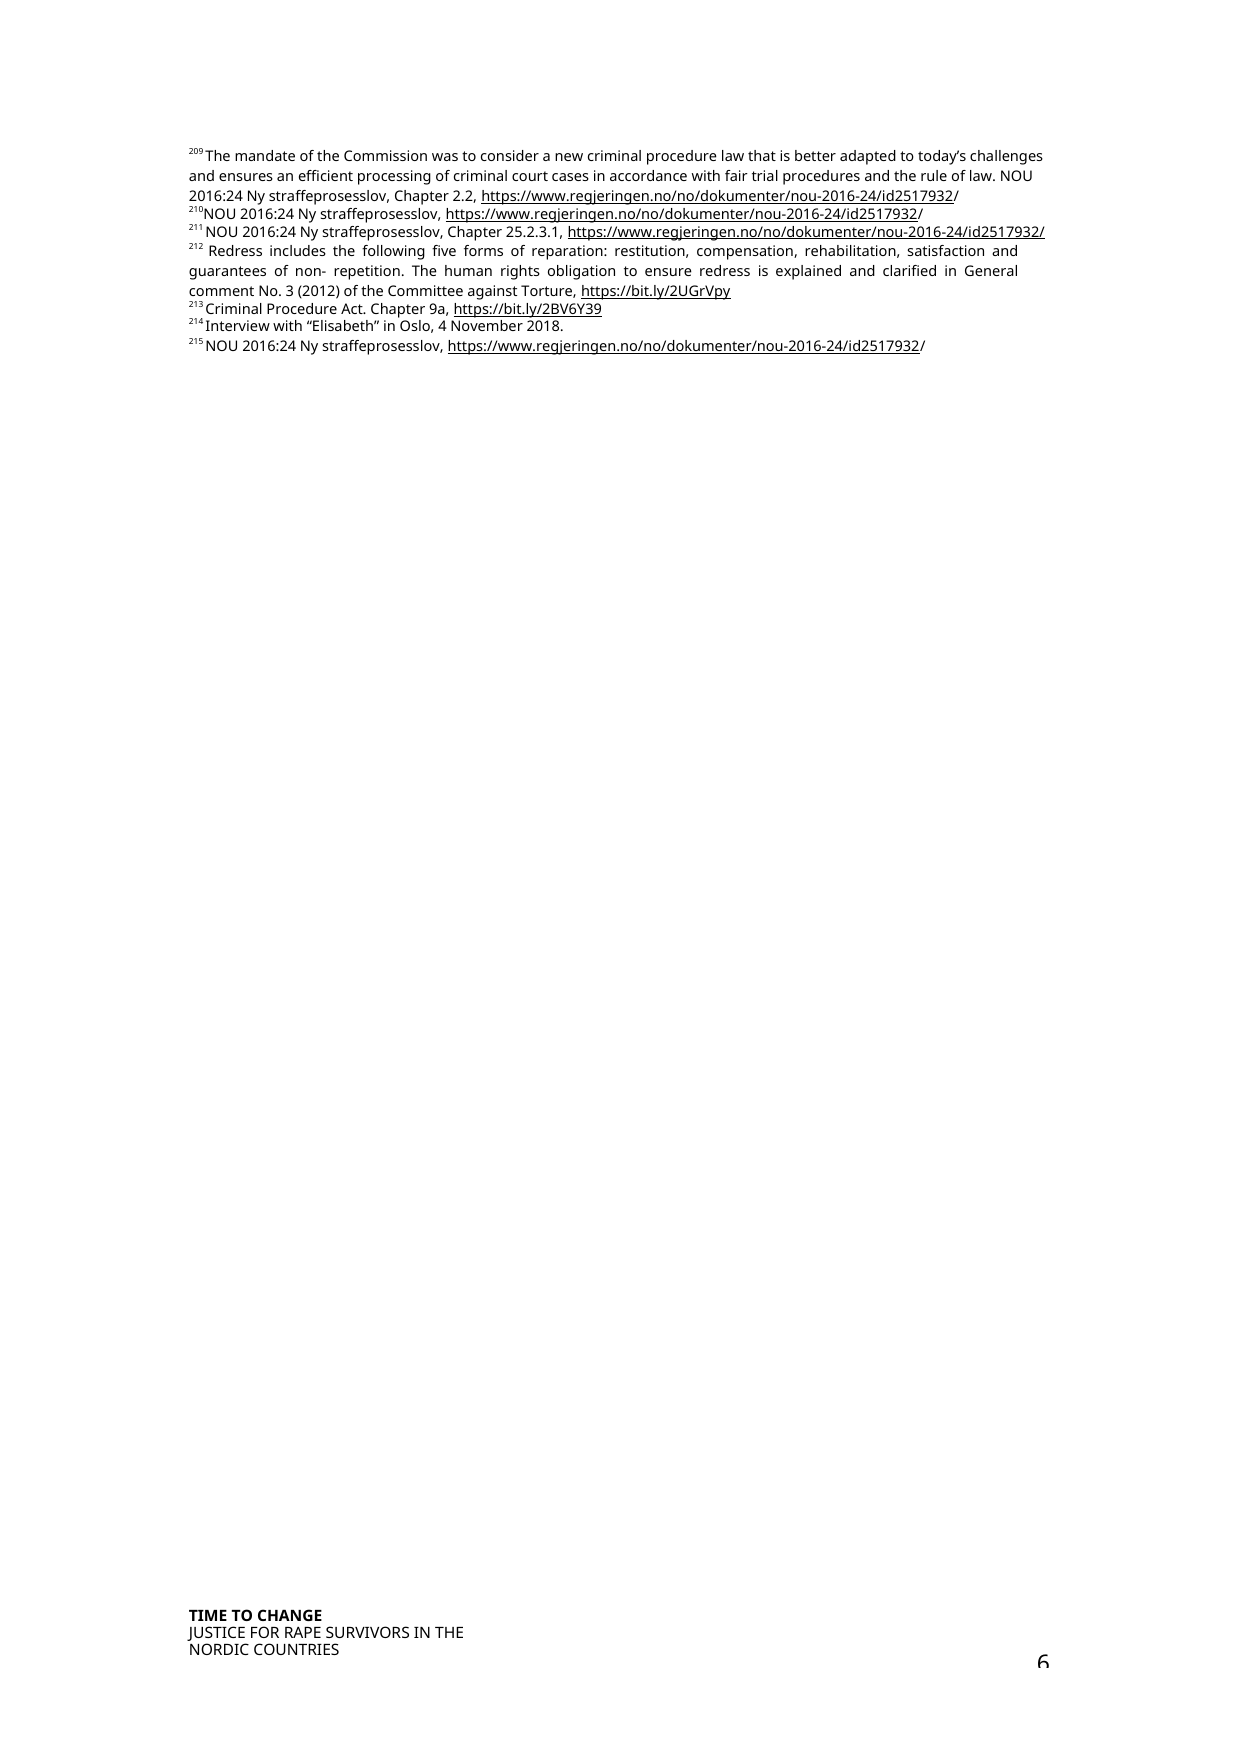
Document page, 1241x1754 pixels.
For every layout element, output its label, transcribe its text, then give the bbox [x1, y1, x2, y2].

text 212 Redress includes the following five forms of reparation: restitution, compensation, rehabilitation, satisfaction and guarantees of non- repetition. The human rights obligation to ensure redress is explained and clarified in General comment No. 3 (2012) of the Committee against Torture, https://bit.ly/2UGrVpy [189, 241, 1019, 301]
text 215 NOU 2016:24 Ny straffeprosesslov, https://www.regjeringen.no/no/dokumenter/nou-2016-24/id2517932/ [189, 336, 1178, 356]
text 213 Criminal Procedure Act. Chapter 9a, https://bit.ly/2BV6Y39 [189, 301, 1178, 318]
text 210NOU 2016:24 Ny straffeprosesslov, https://www.regjeringen.no/no/dokumenter/nou-2016-24/id2517932/ [189, 206, 1178, 223]
text 214 Interview with “Elisabeth” in Oslo, 4 November 2018. [189, 318, 1178, 335]
text 209 The mandate of the Commission was to consider a new criminal procedure law that is better adapted to today’s challenges and ensures an efficient processing of criminal court cases in accordance with fair trial procedures and the rule of law. NOU 2016:24 Ny straffeprosesslov, Chapter 2.2, https://www.regjeringen.no/no/dokumenter/nou-2016-24/id2517932/ [189, 146, 1050, 206]
text 211 NOU 2016:24 Ny straffeprosesslov, Chapter 25.2.3.1, https://www.regjeringen.no/no/dokumenter/nou-2016-24/id2517932/ [189, 223, 1178, 241]
